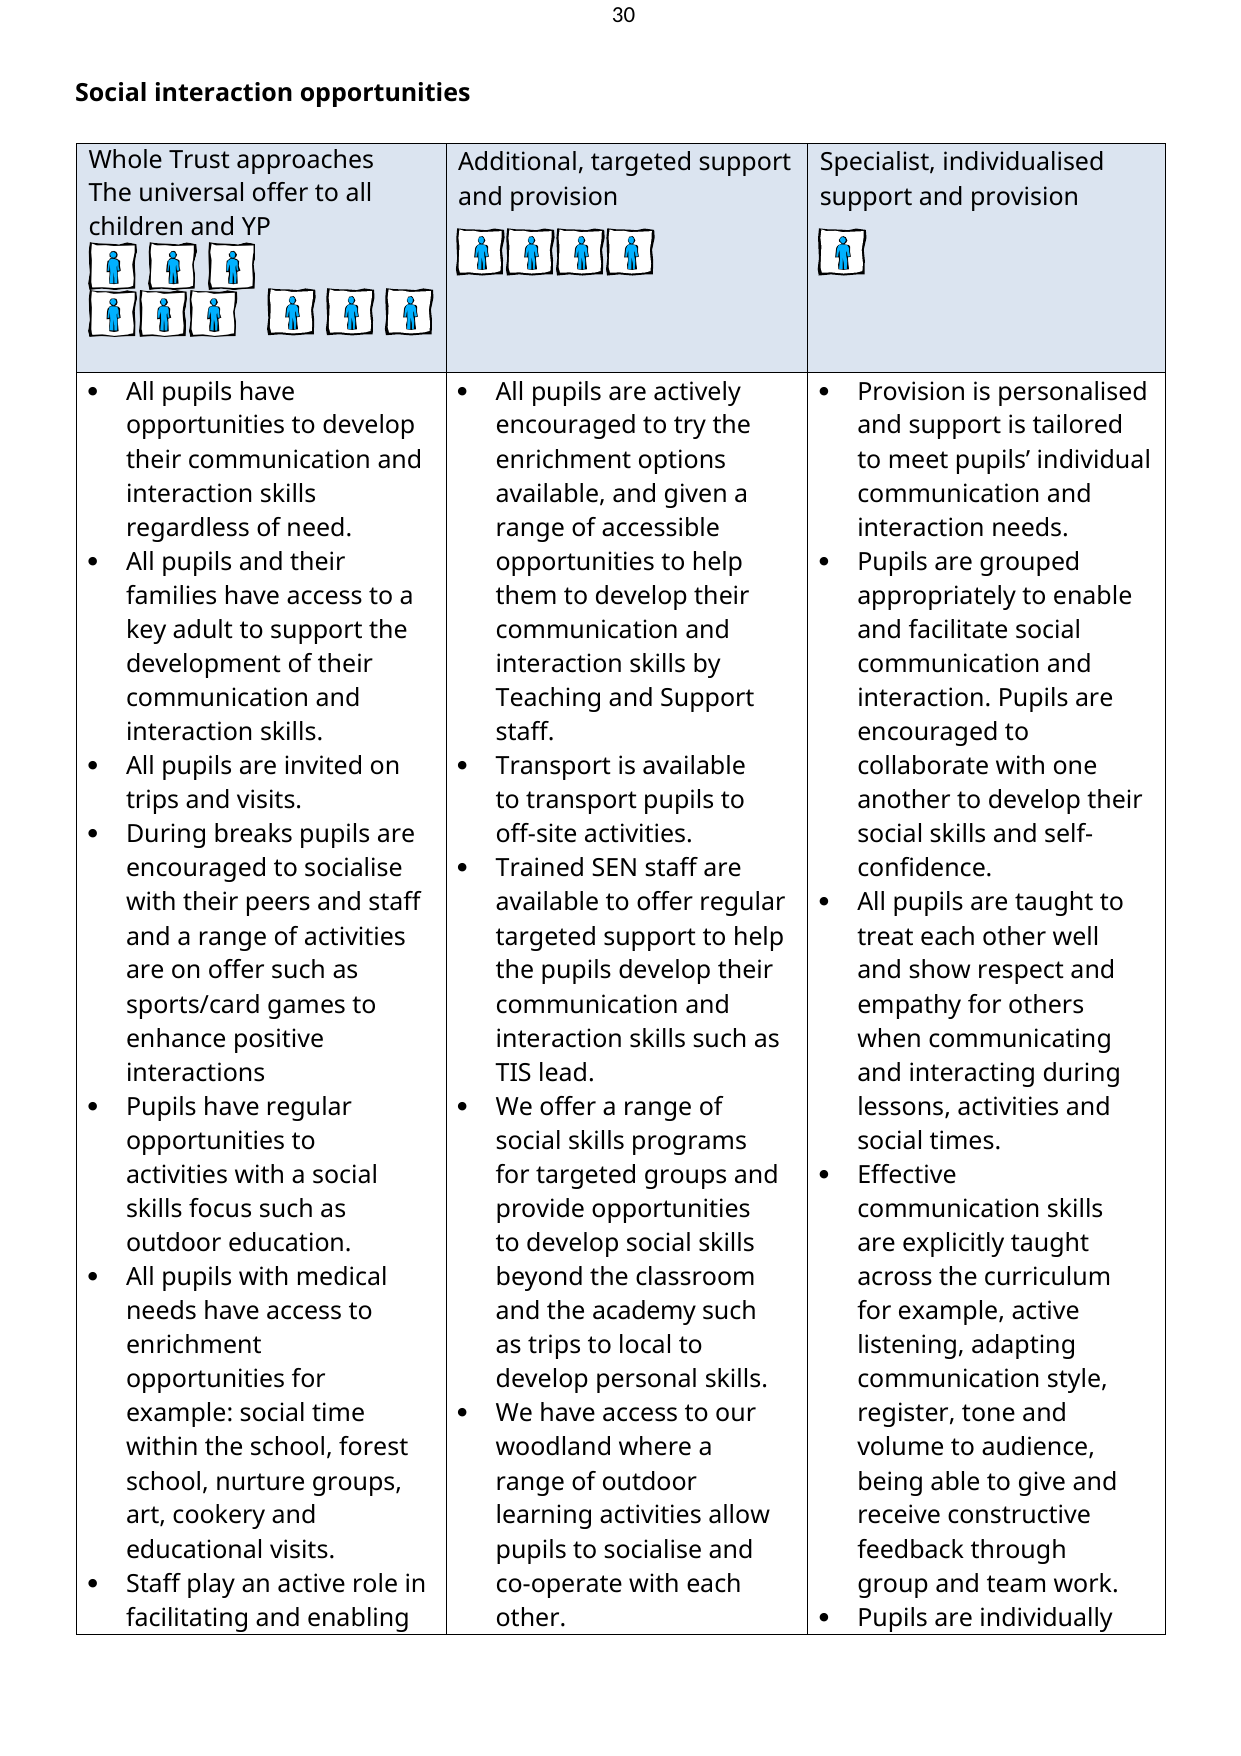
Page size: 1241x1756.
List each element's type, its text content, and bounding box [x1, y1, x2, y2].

table_header Additional, targeted support and provision [447, 144, 807, 372]
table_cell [447, 373, 807, 1633]
picture [474, 236, 478, 250]
picture [88, 242, 255, 337]
picture [285, 296, 289, 310]
picture [835, 258, 839, 270]
picture [344, 296, 348, 310]
picture [295, 296, 300, 311]
picture [584, 236, 589, 251]
picture [624, 236, 628, 250]
picture [484, 236, 489, 251]
picture [574, 236, 578, 250]
picture [403, 296, 407, 310]
picture [524, 236, 528, 250]
picture [354, 296, 359, 311]
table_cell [77, 373, 446, 1633]
picture [846, 236, 851, 251]
picture [534, 236, 539, 251]
subtitle Social interaction opportunities [75, 75, 1228, 109]
picture [835, 236, 840, 250]
picture [634, 236, 639, 251]
table_header Whole Trust approaches The universal offer to all children and YP [77, 144, 446, 372]
picture [413, 296, 418, 311]
table_header Specialist, individualised support and provision [808, 144, 1165, 372]
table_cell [808, 373, 1165, 1633]
